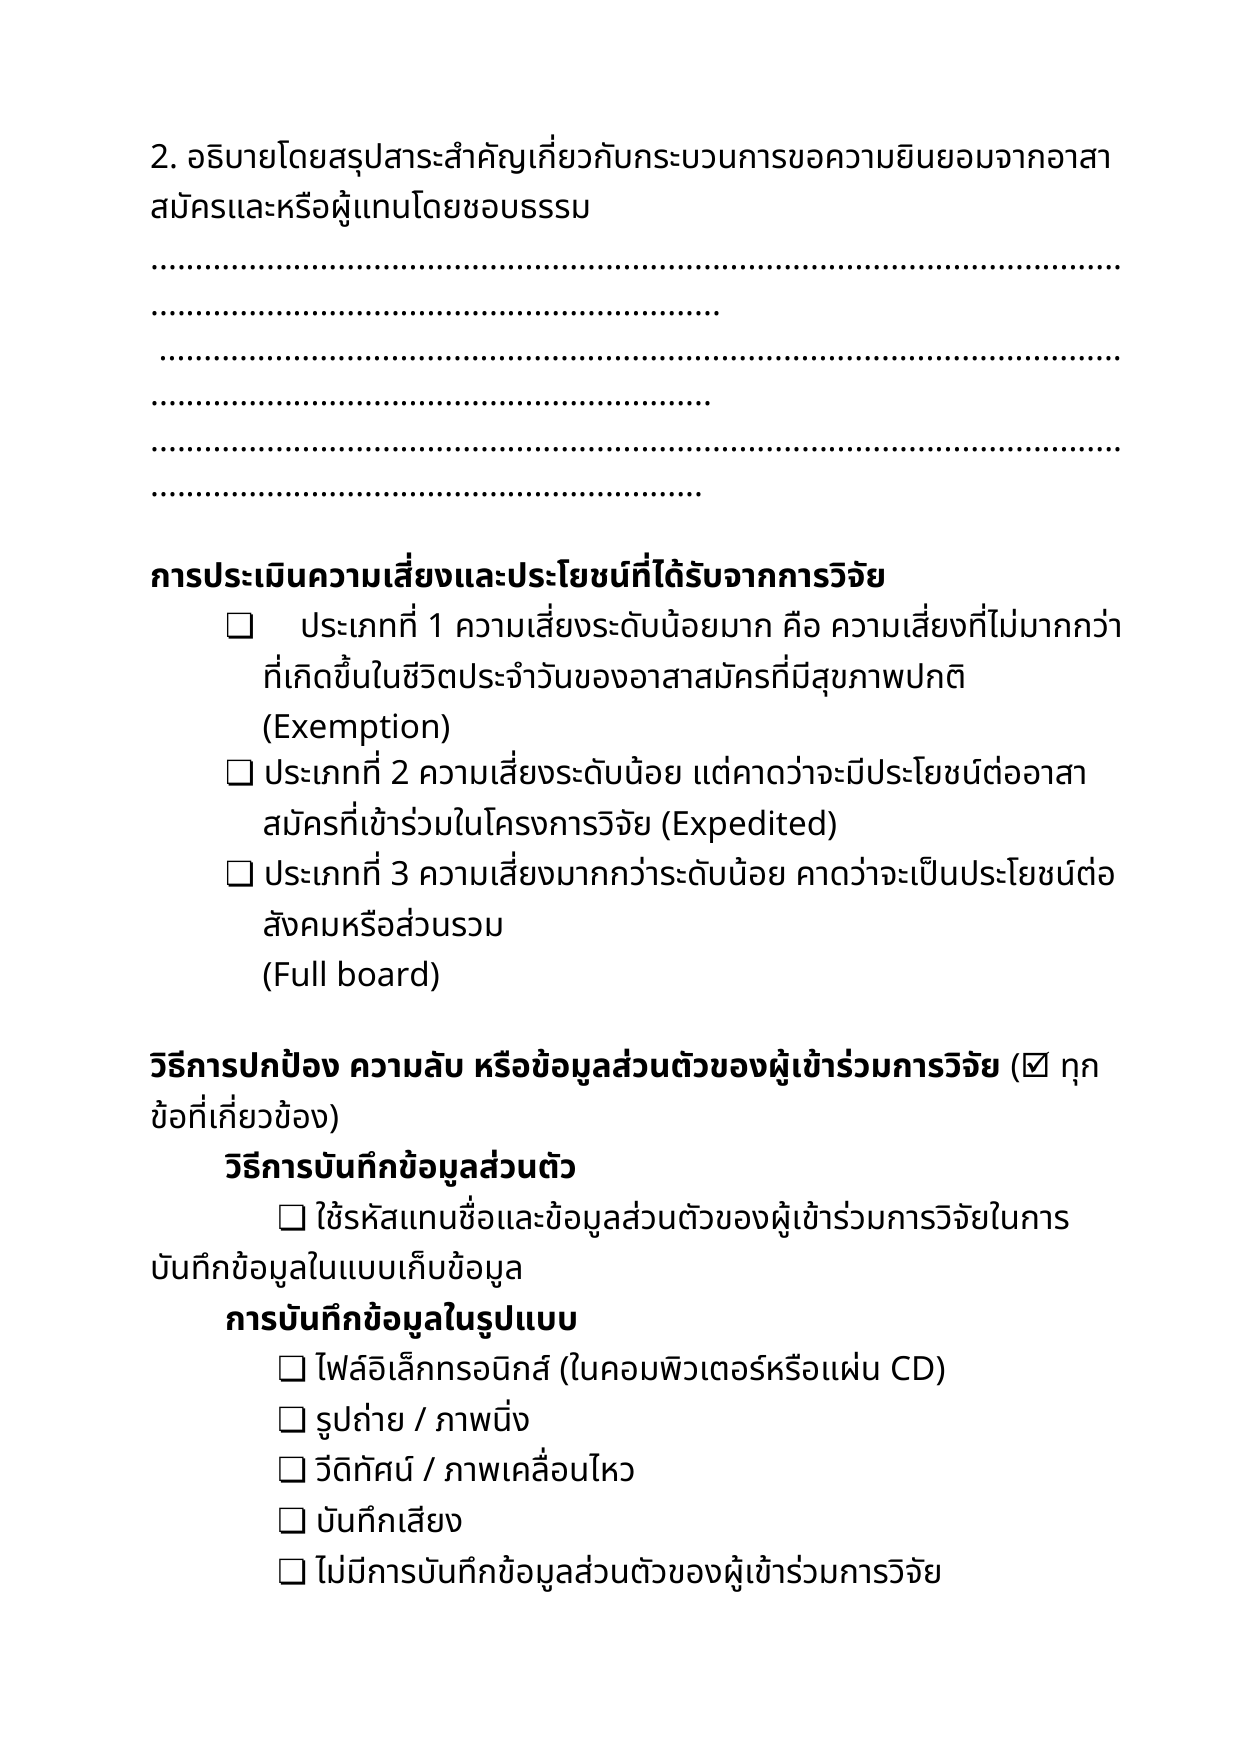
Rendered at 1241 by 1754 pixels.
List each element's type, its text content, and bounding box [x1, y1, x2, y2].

text ❏ ประเภทที่ 2 ความเสี่ยงระดับน้อย แต่คาดว่าจะมีประโยชน์ต่ออาสาสมัครที่เข้าร่วมในโครงการวิจัย (Expedited) [225, 749, 1125, 850]
text ❏ รูปถ่าย / ภาพนิ่ง [150, 1396, 1125, 1446]
text ❏ ประเภทที่ 3 ความเสี่ยงมากกว่าระดับน้อย คาดว่าจะเป็นประโยชน์ต่อสังคมหรือส่วนรวม (Full board) [225, 850, 1125, 996]
text ❏ วีดิทัศน์ / ภาพเคลื่อนไหว [150, 1446, 1125, 1497]
text การประเมินความเสี่ยงและประโยชน์ที่ได้รับจากการวิจัย [150, 552, 1125, 602]
text 2. อธิบายโดยสรุปสาระสำคัญเกี่ยวกับกระบวนการขอความยินยอมจากอาสาสมัครและหรือผู้แทนโดยชอบธรรม [150, 133, 1125, 234]
text ❏ บันทึกเสียง [150, 1497, 1125, 1547]
text ❏ ประเภทที่ 1 ความเสี่ยงระดับน้อยมาก คือ ความเสี่ยงที่ไม่มากกว่าที่เกิดขึ้นในชีวิตประจำวันของอาสาสมัครที่มีสุขภาพปกติ (Exemption) [225, 602, 1125, 749]
text ❏ ใช้รหัสแทนชื่อและข้อมูลส่วนตัวของผู้เข้าร่วมการวิจัยในการบันทึกข้อมูลในแบบเก็บข้อมูล [150, 1193, 1125, 1294]
text การบันทึกข้อมูลในรูปแบบ [206, 1294, 1125, 1345]
text ........................................................................................................................................................................... [150, 416, 1125, 506]
text วิธีการบันทึกข้อมูลส่วนตัว [150, 1143, 1125, 1193]
text ❏ ไม่มีการบันทึกข้อมูลส่วนตัวของผู้เข้าร่วมการวิจัย [150, 1547, 1125, 1598]
text วิธีการปกป้อง ความลับ หรือข้อมูลส่วนตัวของผู้เข้าร่วมการวิจัย ( ทุกข้อที่เกี่ยวข้อง) [150, 1042, 1125, 1143]
text ❏ ไฟล์อิเล็กทรอนิกส์ (ในคอมพิวเตอร์หรือแผ่น CD) [150, 1345, 1125, 1396]
text ........................................................................................................................................................................... [150, 325, 1125, 416]
text ............................................................................................................................................................................. [150, 234, 1125, 325]
